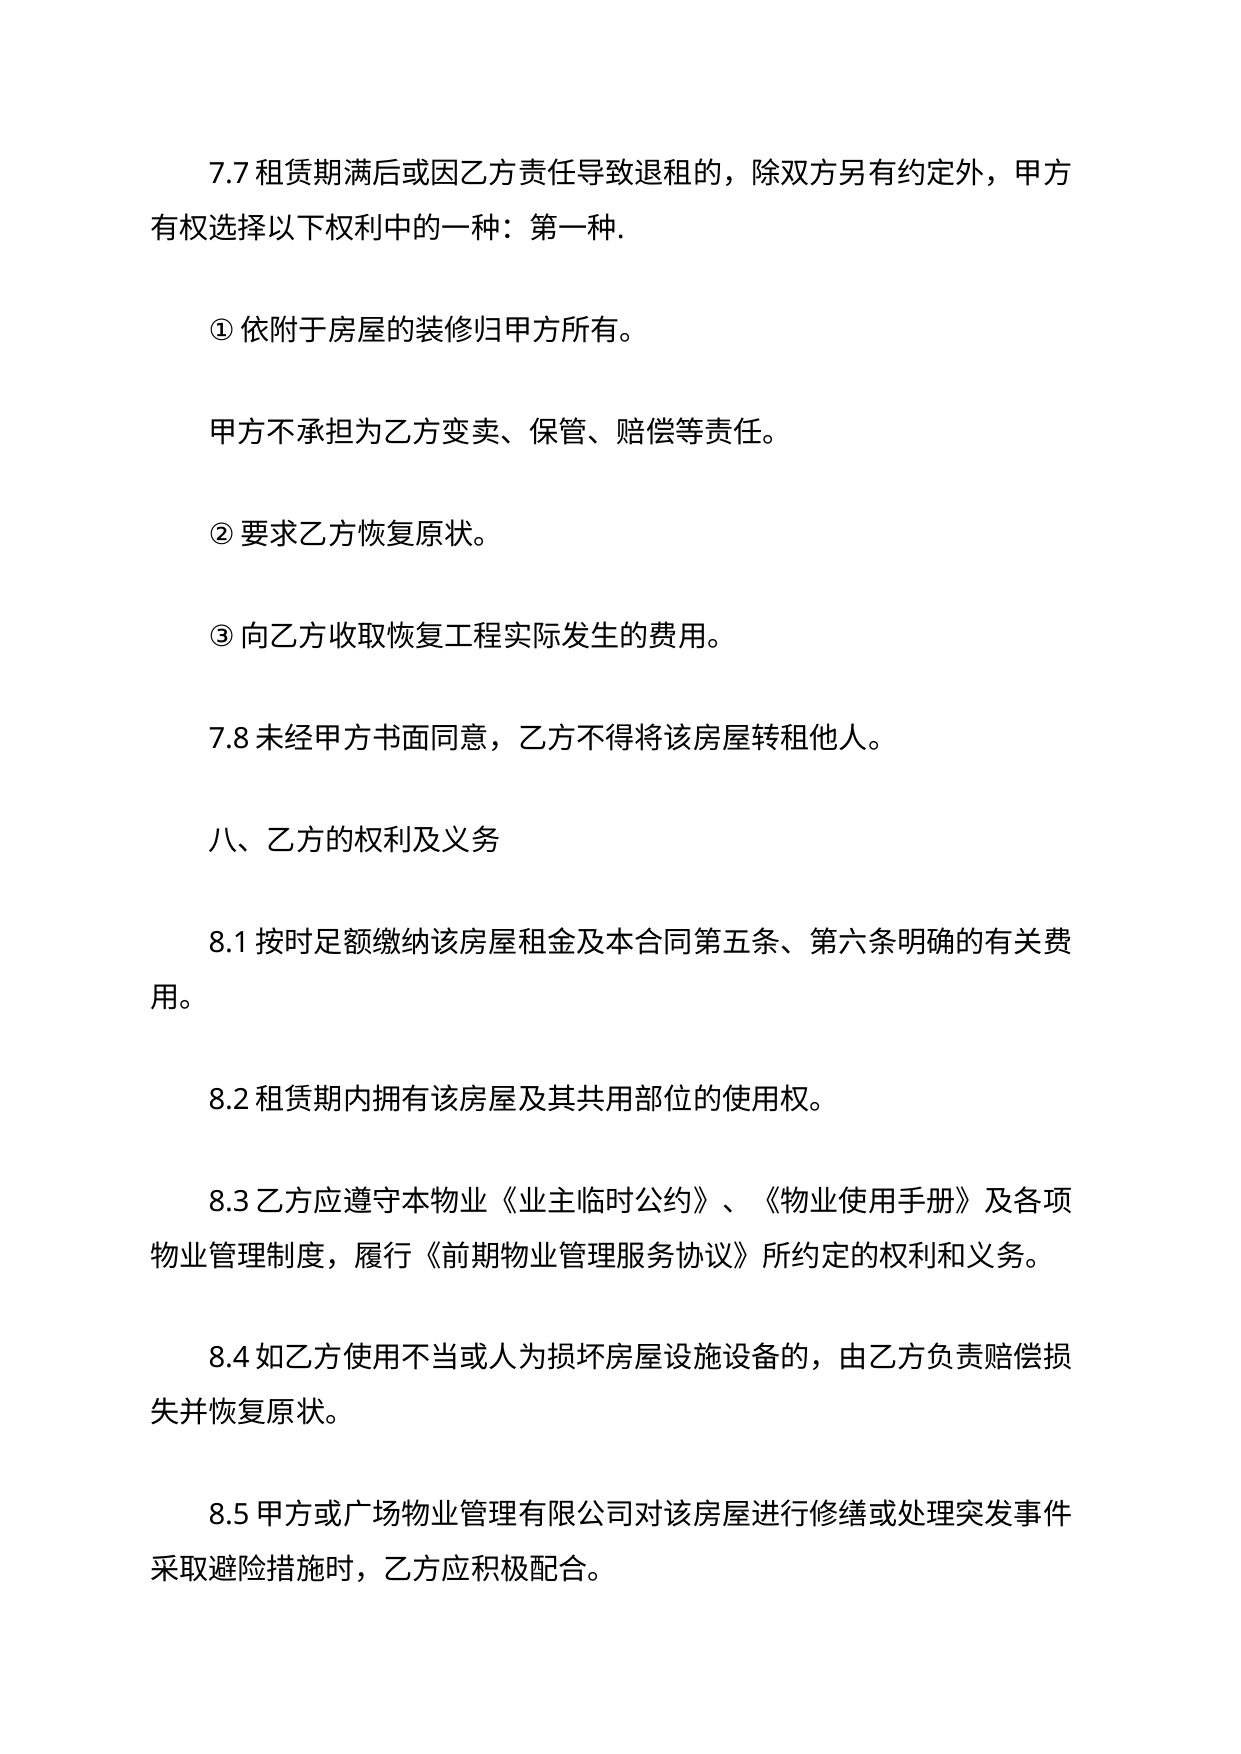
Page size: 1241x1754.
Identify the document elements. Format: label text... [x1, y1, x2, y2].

text 8.2租赁期内拥有该房屋及其共用部位的使用权。 [150, 1075, 1090, 1118]
text ①依附于房屋的装修归甲方所有。 [150, 307, 1090, 349]
text 7.7租赁期满后或因乙方责任导致退租的，除双方另有约定外，甲方有权选择以下权利中的一种：第一种. [150, 150, 1090, 247]
text 8.4如乙方使用不当或人为损坏房屋设施设备的，由乙方负责赔偿损失并恢复原状。 [150, 1334, 1090, 1431]
text 8.3乙方应遵守本物业《业主临时公约》、《物业使用手册》及各项物业管理制度，履行《前期物业管理服务协议》所约定的权利和义务。 [150, 1177, 1090, 1274]
text 8.1按时足额缴纳该房屋租金及本合同第五条、第六条明确的有关费用。 [150, 918, 1090, 1016]
text 8.5甲方或广场物业管理有限公司对该房屋进行修缮或处理突发事件采取避险措施时，乙方应积极配合。 [150, 1491, 1090, 1588]
text 7.8未经甲方书面同意，乙方不得将该房屋转租他人。 [150, 715, 1090, 757]
text ③向乙方收取恢复工程实际发生的费用。 [150, 613, 1090, 655]
text 甲方不承担为乙方变卖、保管、赔偿等责任。 [150, 409, 1090, 451]
text ②要求乙方恢复原状。 [150, 511, 1090, 553]
text 八、乙方的权利及义务 [150, 817, 1090, 859]
